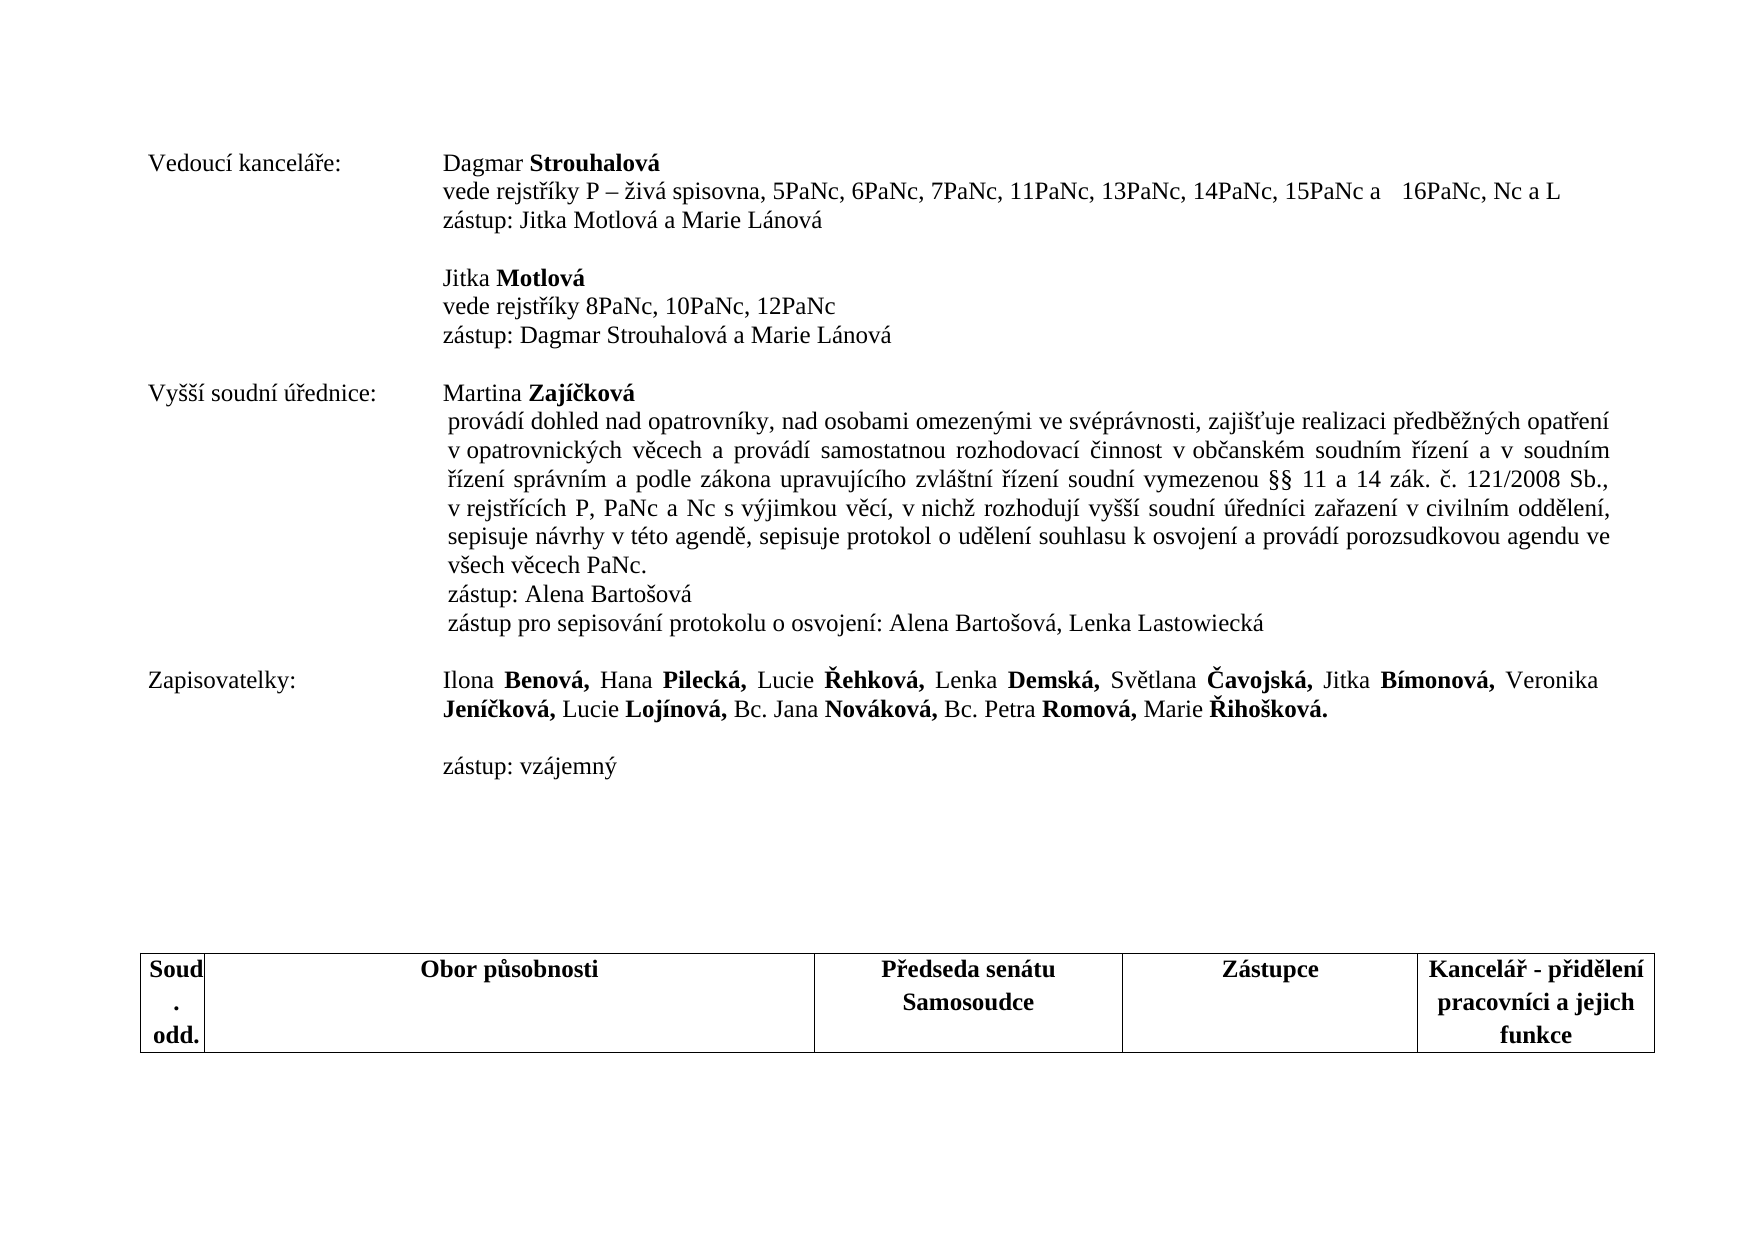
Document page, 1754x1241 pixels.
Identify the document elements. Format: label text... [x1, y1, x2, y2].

text zástup: Dagmar Strouhalová a Marie Lánová [295, 320, 1442, 349]
text vede rejstříky P – živá spisovna, 5PaNc, 6PaNc, 7PaNc, 11PaNc, 13PaNc, 14PaNc, 15PaNc a 16PaNc, Nc a L [369, 176, 1580, 205]
table_header Soud. odd. [141, 954, 204, 1052]
text Jitka Motlová [295, 263, 1442, 291]
text zástup: Jitka Motlová a Marie Lánová [295, 205, 1442, 234]
text Zapisovatelky: Ilona Benová, Hana Pilecká, Lucie Řehková, Lenka Demská, Světlana Čavojská, Jitka Bímonová, Veronika Jeníčková, Lucie Lojínová, Bc. Jana Nováková, Bc. Petra Romová, Marie Řihošková. [148, 665, 1609, 723]
text Vedoucí kanceláře: Dagmar Strouhalová [148, 148, 1442, 176]
table_header Předseda senátu Samosoudce [815, 954, 1122, 1052]
text zástup pro sepisování protokolu o osvojení: Alena Bartošová, Lenka Lastowiecká [448, 608, 1442, 636]
text zástup: vzájemný [148, 751, 1442, 780]
table_header Zástupce [1123, 954, 1417, 1052]
text vede rejstříky 8PaNc, 10PaNc, 12PaNc [295, 291, 1442, 320]
text Vyšší soudní úřednice: Martina Zajíčková [148, 378, 1442, 406]
text provádí dohled nad opatrovníky, nad osobami omezenými ve svéprávnosti, zajišťuje realizaci předběžných opatření v opatrovnických věcech a provádí samostatnou rozhodovací činnost v občanském soudním řízení a v soudním řízení správním a podle zákona upravujícího zvláštní řízení soudní vymezenou §§ 11 a 14 zák. č. 121/2008 Sb., v rejstřících P, PaNc a Nc s výjimkou věcí, v nichž rozhodují vyšší soudní úředníci zařazení v civilním oddělení, sepisuje návrhy v této agendě, sepisuje protokol o udělení souhlasu k osvojení a provádí porozsudkovou agendu ve všech věcech PaNc. [448, 406, 1610, 579]
text zástup: Alena Bartošová [448, 579, 1610, 608]
table_header Obor působnosti [205, 954, 814, 1052]
table_header Kancelář - přidělení pracovníci a jejich funkce [1418, 954, 1654, 1052]
